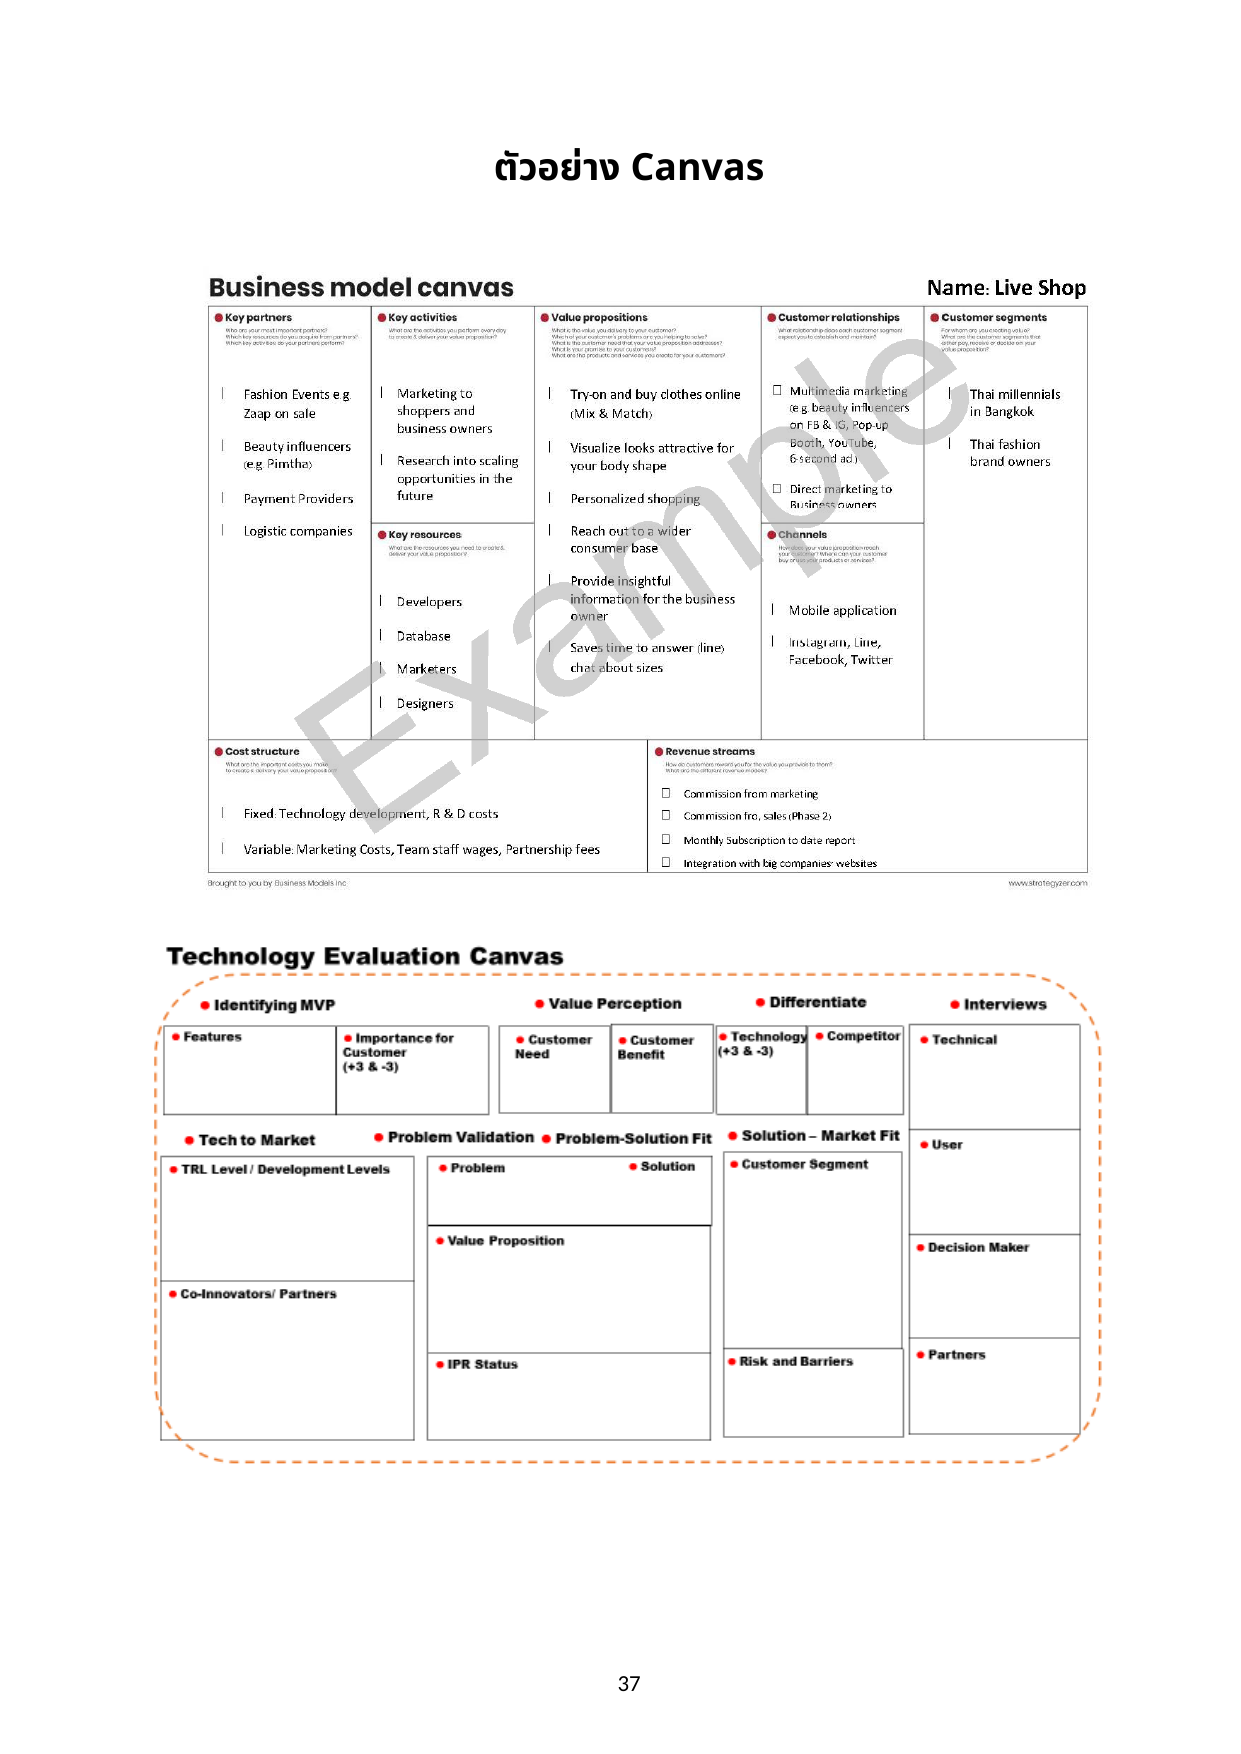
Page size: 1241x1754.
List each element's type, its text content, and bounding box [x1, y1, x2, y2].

picture [150, 218, 1158, 923]
picture [150, 935, 1108, 1474]
text ตัวอย่าง Canvas [150, 141, 1107, 198]
